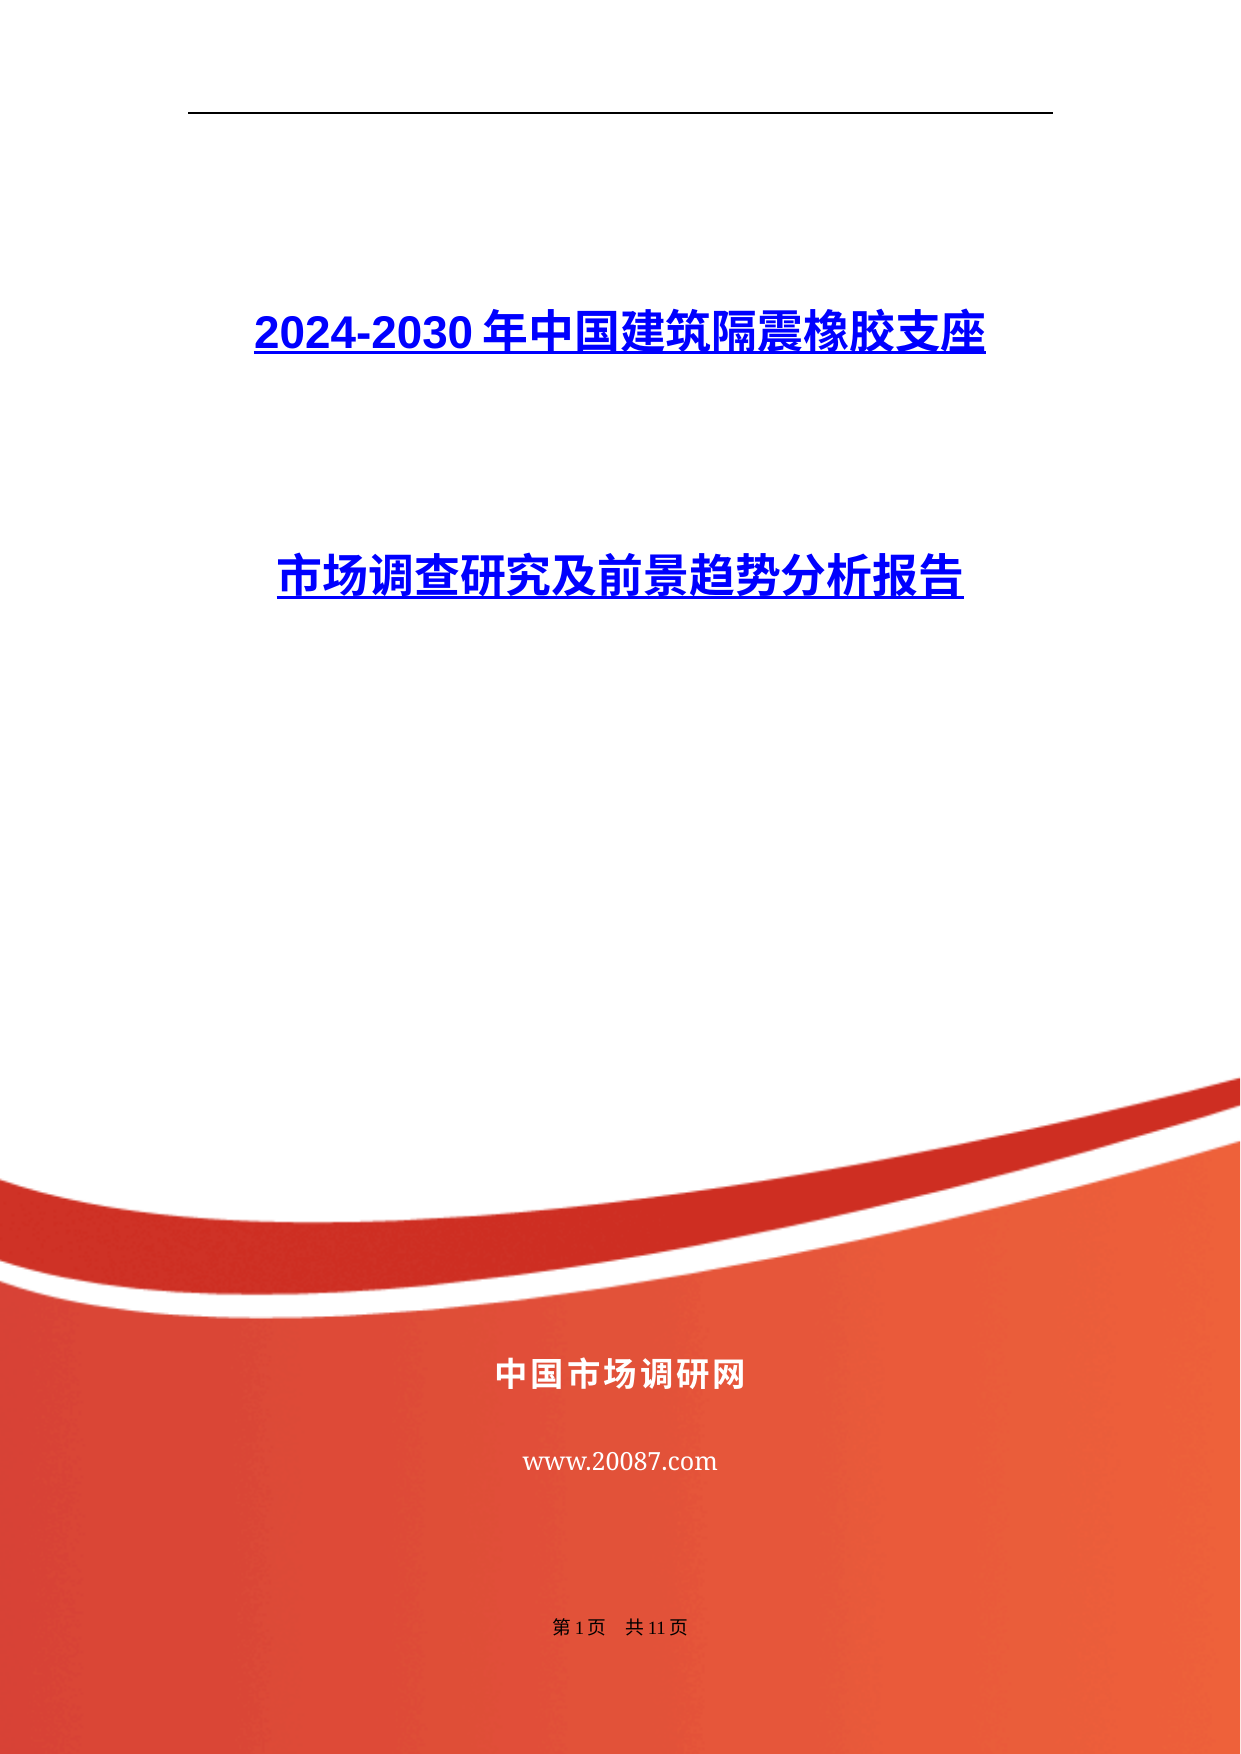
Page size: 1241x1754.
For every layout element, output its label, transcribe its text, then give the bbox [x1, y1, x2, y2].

picture [0, 1006, 1241, 1754]
text www.20087.com [187, 1428, 1053, 1493]
table_header 2024-2030年中国建筑隔震橡胶支座市场调查研究及前景趋势分析报告 [188, 207, 1053, 773]
subtitle 中国市场调研网 [187, 1339, 1053, 1404]
